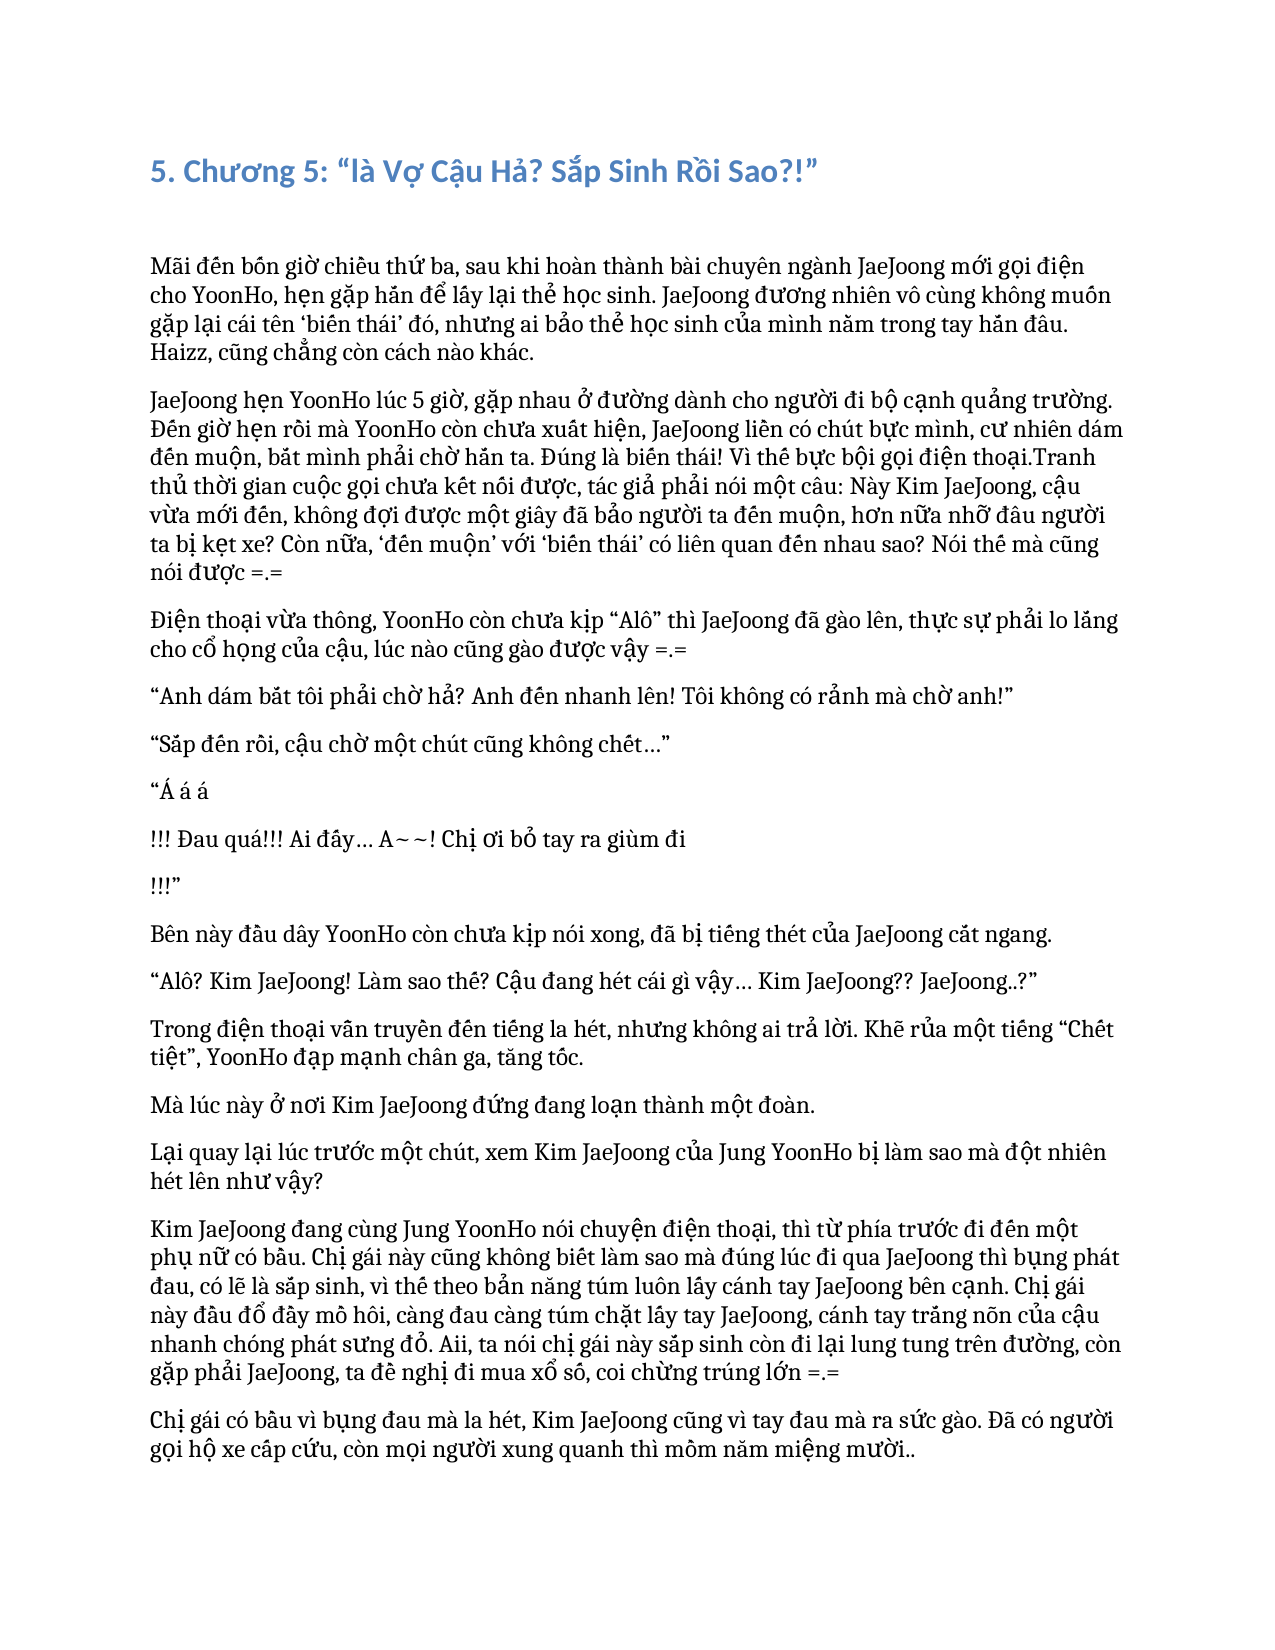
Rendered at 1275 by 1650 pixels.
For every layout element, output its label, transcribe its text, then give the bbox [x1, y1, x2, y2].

text Bên này đầu dây YoonHo còn chưa kịp nói xong, đã bị tiếng thét của JaeJoong cắt ngang. [150, 919, 1125, 948]
text Trong điện thoại vẫn truyền đến tiếng la hét, nhưng không ai trả lời. Khẽ rủa một tiếng “Chết tiệt”, YoonHo đạp mạnh chân ga, tăng tốc. [150, 1014, 1125, 1072]
text !!! Đau quá!!! Ai đấy… A~~! Chị ơi bỏ tay ra giùm đi [150, 824, 1125, 853]
text Kim JaeJoong đang cùng Jung YoonHo nói chuyện điện thoại, thì từ phía trước đi đến một phụ nữ có bầu. Chị gái này cũng không biết làm sao mà đúng lúc đi qua JaeJoong thì bụng phát đau, có lẽ là sắp sinh, vì thế theo bản năng túm luôn lấy cánh tay JaeJoong bên cạnh. Chị gái này đầu đổ đầy mồ hôi, càng đau càng túm chặt lấy tay JaeJoong, cánh tay trắng nõn của cậu nhanh chóng phát sưng đỏ. Aii, ta nói chị gái này sắp sinh còn đi lại lung tung trên đường, còn gặp phải JaeJoong, ta đề nghị đi mua xổ số, coi chừng trúng lớn =.= [150, 1214, 1125, 1387]
text Chị gái có bầu vì bụng đau mà la hét, Kim JaeJoong cũng vì tay đau mà ra sức gào. Đã có người gọi hộ xe cấp cứu, còn mọi người xung quanh thì mồm năm miệng mười.. [150, 1406, 1125, 1463]
text Lại quay lại lúc trước một chút, xem Kim JaeJoong của Jung YoonHo bị làm sao mà đột nhiên hét lên như vậy? [150, 1138, 1125, 1196]
subtitle 5. Chương 5: “là Vợ Cậu Hả? Sắp Sinh Rồi Sao?!” [150, 150, 1125, 191]
text !!!” [150, 872, 1125, 901]
text “Á á á [150, 777, 1125, 806]
text “Alô? Kim JaeJoong! Làm sao thế? Cậu đang hét cái gì vậy… Kim JaeJoong?? JaeJoong..?” [150, 967, 1125, 996]
text “Sắp đến rồi, cậu chờ một chút cũng không chết…” [150, 729, 1125, 758]
text Điện thoại vừa thông, YoonHo còn chưa kịp “Alô” thì JaeJoong đã gào lên, thực sự phải lo lắng cho cổ họng của cậu, lúc nào cũng gào được vậy =.= [150, 606, 1125, 663]
text Mà lúc này ở nơi Kim JaeJoong đứng đang loạn thành một đoàn. [150, 1091, 1125, 1119]
text “Anh dám bắt tôi phải chờ hả? Anh đến nhanh lên! Tôi không có rảnh mà chờ anh!” [150, 682, 1125, 711]
text Mãi đến bốn giờ chiều thứ ba, sau khi hoàn thành bài chuyên ngành JaeJoong mới gọi điện cho YoonHo, hẹn gặp hắn để lấy lại thẻ học sinh. JaeJoong đương nhiên vô cùng không muốn gặp lại cái tên ‘biến thái’ đó, nhưng ai bảo thẻ học sinh của mình nằm trong tay hắn đâu. Haizz, cũng chẳng còn cách nào khác. [150, 194, 1125, 367]
text JaeJoong hẹn YoonHo lúc 5 giờ, gặp nhau ở đường dành cho người đi bộ cạnh quảng trường. Đến giờ hẹn rồi mà YoonHo còn chưa xuất hiện, JaeJoong liền có chút bực mình, cư nhiên dám đến muộn, bắt mình phải chờ hắn ta. Đúng là biến thái! Vì thế bực bội gọi điện thoại.Tranh thủ thời gian cuộc gọi chưa kết nối được, tác giả phải nói một câu: Này Kim JaeJoong, cậu vừa mới đến, không đợi được một giây đã bảo người ta đến muộn, hơn nữa nhỡ đâu người ta bị kẹt xe? Còn nữa, ‘đến muộn’ với ‘biến thái’ có liên quan đến nhau sao? Nói thế mà cũng nói được =.= [150, 386, 1125, 587]
